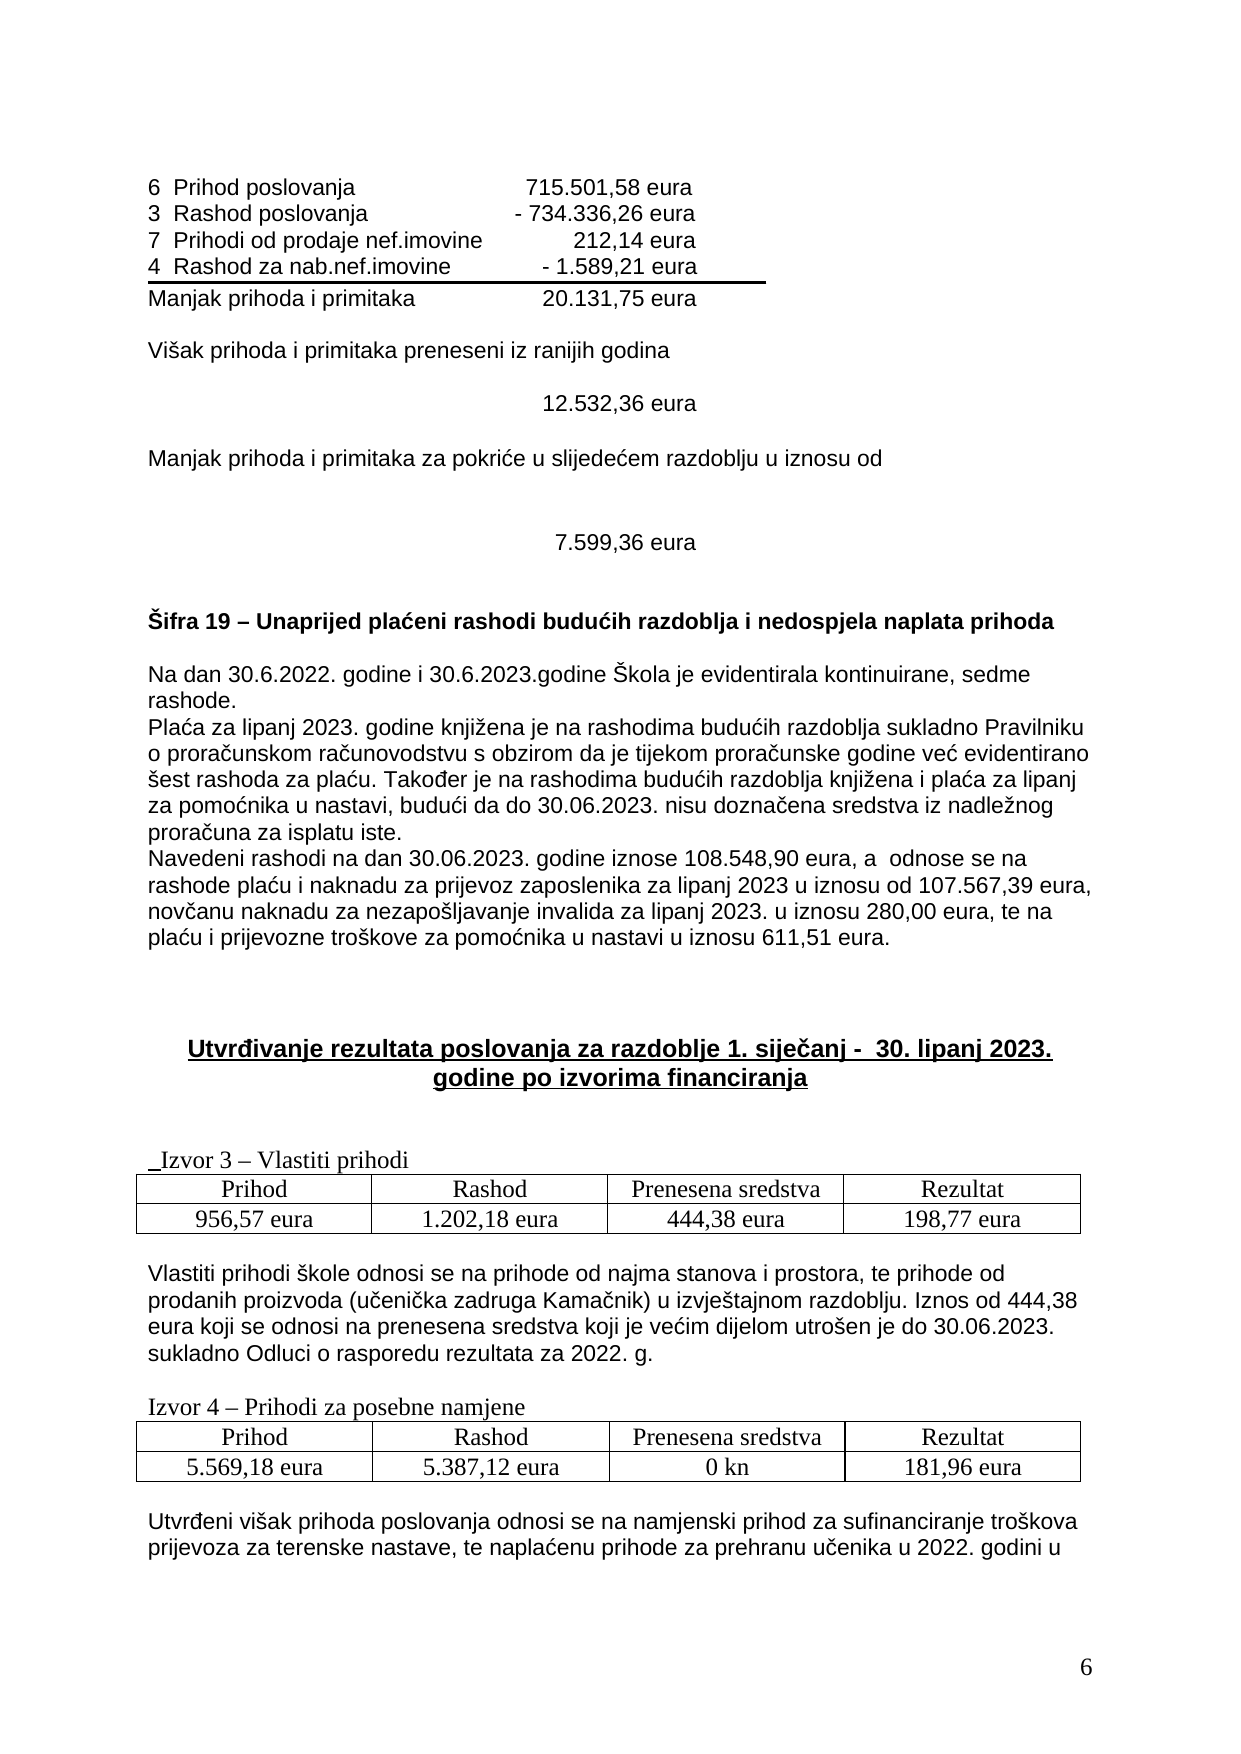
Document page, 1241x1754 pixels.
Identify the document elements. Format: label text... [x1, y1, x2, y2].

text 3 Rashod poslovanja - 734.336,26 eura [148, 200, 766, 227]
text 4 Rashod za nab.nef.imovine - 1.589,21 eura [148, 253, 766, 281]
table_header Rashod [372, 1175, 607, 1203]
table_header Prihod [137, 1175, 371, 1203]
table_cell 198,77 eura [844, 1204, 1080, 1233]
table_cell 1.202,18 eura [372, 1204, 607, 1233]
table_header Rashod [373, 1422, 609, 1451]
table_cell 5.387,12 eura [373, 1452, 609, 1481]
text Manjak prihoda i primitaka za pokriće u slijedećem razdoblju u iznosu od [148, 445, 1085, 471]
table_cell 0 kn [610, 1452, 844, 1481]
text Izvor 4 – Prihodi za posebne namjene [148, 1392, 1093, 1421]
table_header Prenesena sredstva [610, 1422, 844, 1451]
table_cell 5.569,18 eura [137, 1452, 372, 1481]
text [148, 1508, 1093, 1561]
table_header Prenesena sredstva [608, 1175, 843, 1203]
text Šifra 19 – Unaprijed plaćeni rashodi budućih razdoblja i nedospjela naplata prihoda [148, 608, 1093, 634]
table_header Prihod [137, 1422, 372, 1451]
table_header Rezultat [844, 1175, 1080, 1203]
text Manjak prihoda i primitaka 20.131,75 eura [148, 284, 766, 311]
text 7 Prihodi od prodaje nef.imovine 212,14 eura [148, 227, 766, 253]
text 6 Prihod poslovanja 715.501,58 eura [148, 174, 766, 200]
text Plaća za lipanj 2023. godine knjižena je na rashodima budućih razdoblja sukladno Pravilniku o proračunskom računovodstvu s obzirom da je tijekom proračunske godine već evidentirano šest rashoda za plaću. Također je na rashodima budućih razdoblja knjižena i plaća za lipanj za pomoćnika u nastavi, budući da do 30.06.2023. nisu doznačena sredstva iz nadležnog proračuna za isplatu iste. [148, 713, 1093, 845]
text Izvor 3 – Vlastiti prihodi [148, 1145, 1093, 1173]
text Utvrđivanje rezultata poslovanja za razdoblje 1. siječanj - 30. lipanj 2023. godine po izvorima financiranja [148, 1034, 1093, 1092]
table_cell 956,57 eura [137, 1204, 371, 1233]
text 7.599,36 eura [516, 529, 1085, 555]
text Vlastiti prihodi škole odnosi se na prihode od najma stanova i prostora, te prihode od prodanih proizvoda (učenička zadruga Kamačnik) u izvještajnom razdoblju. Iznos od 444,38 eura koji se odnosi na prenesena sredstva koji je većim dijelom utrošen je do 30.06.2023. sukladno Odluci o rasporedu rezultata za 2022. g. [148, 1260, 1093, 1366]
text Na dan 30.6.2022. godine i 30.6.2023.godine Škola je evidentirala kontinuirane, sedme rashode. [148, 661, 1093, 713]
text Višak prihoda i primitaka preneseni iz ranijih godina [148, 337, 766, 364]
text 12.532,36 eura [148, 390, 766, 416]
table_cell 444,38 eura [608, 1204, 843, 1233]
table_header Rezultat [846, 1422, 1080, 1451]
text Navedeni rashodi na dan 30.06.2023. godine iznose 108.548,90 eura, a odnose se na rashode plaću i naknadu za prijevoz zaposlenika za lipanj 2023 u iznosu od 107.567,39 eura, novčanu naknadu za nezapošljavanje invalida za lipanj 2023. u iznosu 280,00 eura, te na plaću i prijevozne troškove za pomoćnika u nastavi u iznosu 611,51 eura. [148, 845, 1093, 951]
table_cell 181,96 eura [846, 1452, 1080, 1481]
